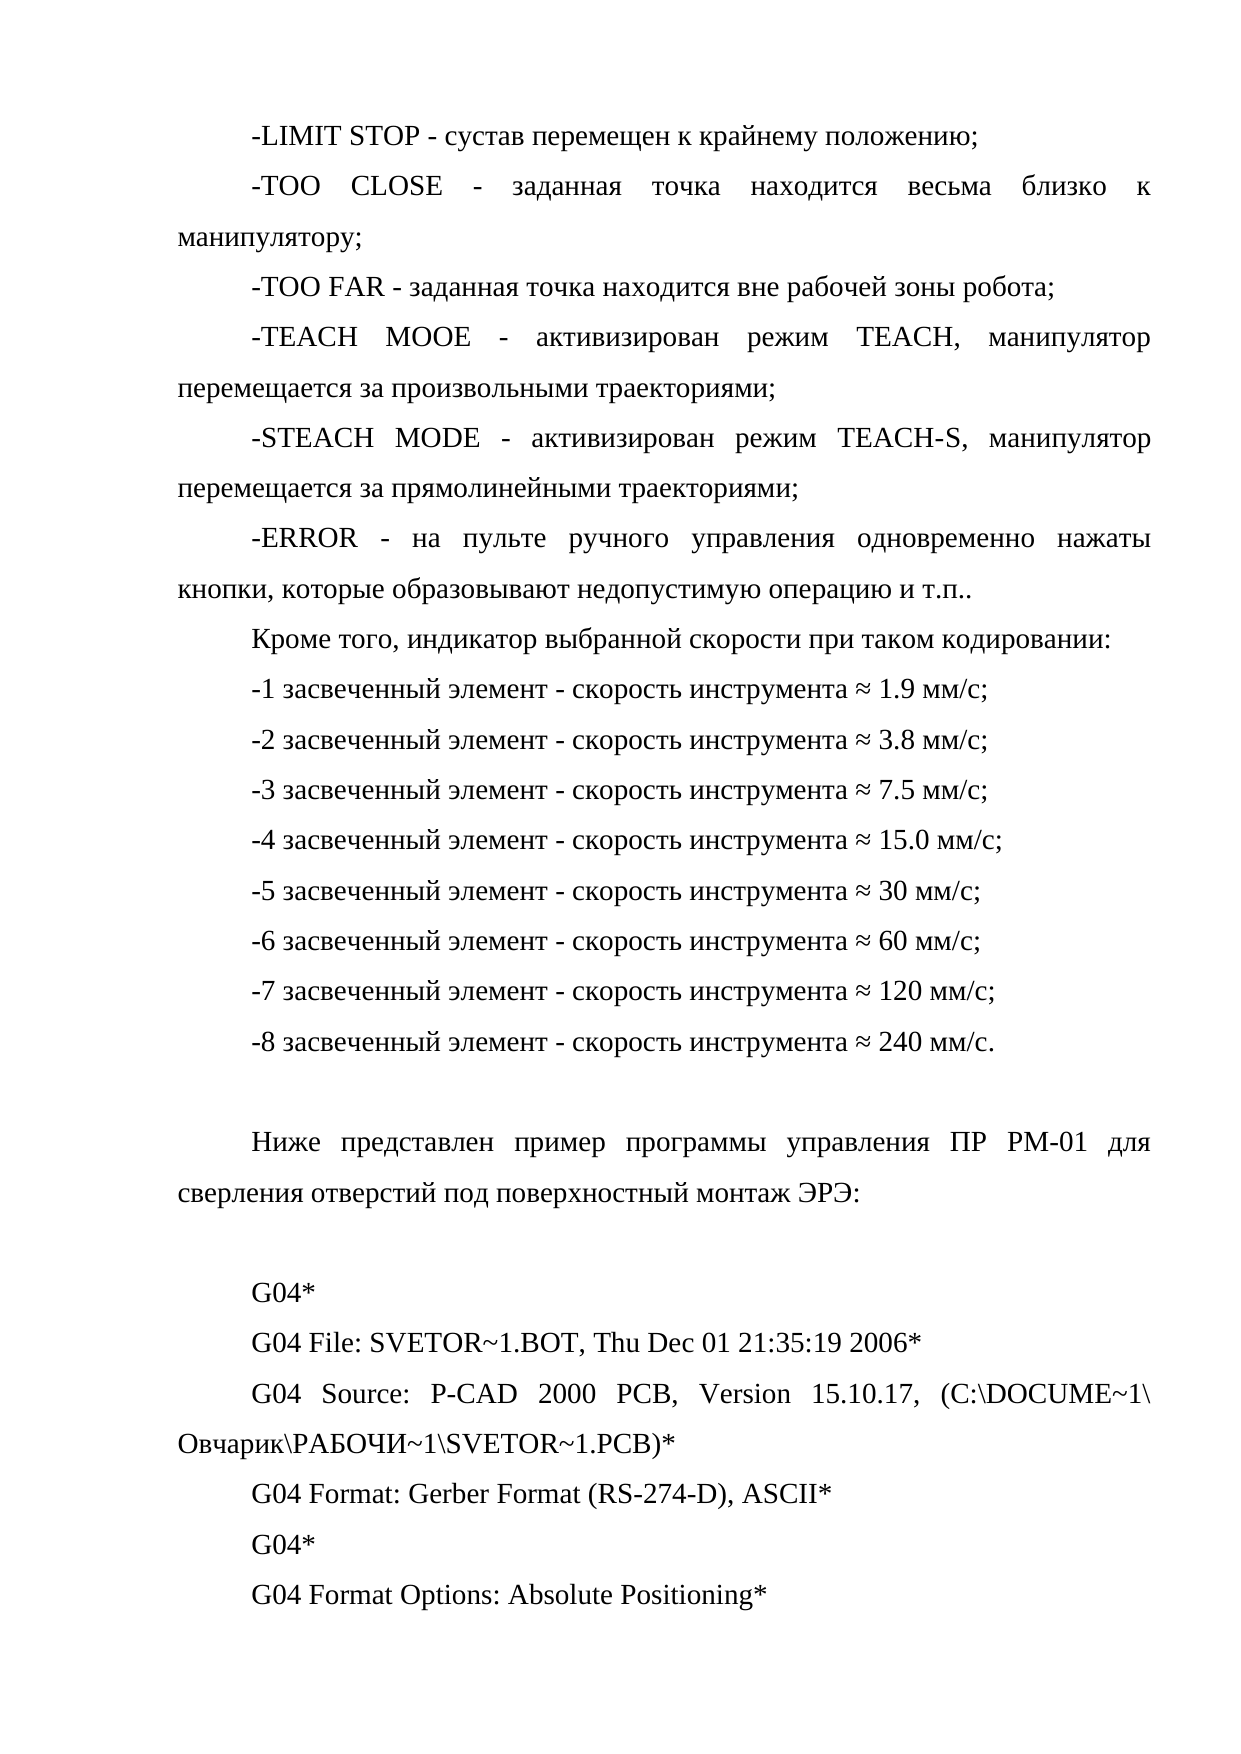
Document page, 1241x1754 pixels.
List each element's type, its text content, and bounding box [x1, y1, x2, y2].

text -SТЕАСН МОDЕ - активизирован режим ТЕАСН-S, манипулятор перемещается за прямолинейными траекториями; [177, 420, 1152, 504]
text -ТОО CLOSE - заданная точка находится весьма близко к манипулятору; [177, 168, 1152, 252]
text -LІМІТ SТОР - сустав перемещен к крайнему положению; [177, 118, 1152, 152]
text G04 Format Options: Absolute Positioning* [177, 1577, 1152, 1611]
text -2 засвеченный элемент - скорость инструмента ≈ 3.8 мм/с; [177, 722, 1152, 755]
text G04 Source: P-CAD 2000 PCB, Version 15.10.17, (C:\DOCUME~1\Овчарик\РАБОЧИ~1\SVETOR~1.PCB)* [177, 1376, 1152, 1460]
text -4 засвеченный элемент - скорость инструмента ≈ 15.0 мм/с; [177, 822, 1152, 856]
text -ERROR - на пульте ручного управления одновременно нажаты кнопки, которые образовывают недопустимую операцию и т.п.. [177, 521, 1152, 604]
text -7 засвеченный элемент - скорость инструмента ≈ 120 мм/с; [177, 973, 1152, 1007]
text -5 засвеченный элемент - скорость инструмента ≈ 30 мм/с; [177, 873, 1152, 906]
text G04* [177, 1527, 1152, 1560]
text G04 Format: Gerber Format (RS-274-D), ASCII* [177, 1477, 1152, 1510]
text -3 засвеченный элемент - скорость инструмента ≈ 7.5 мм/с; [177, 772, 1152, 806]
text -8 засвеченный элемент - скорость инструмента ≈ 240 мм/с. [177, 1024, 1152, 1057]
text -6 засвеченный элемент - скорость инструмента ≈ 60 мм/с; [177, 923, 1152, 957]
text G04* [177, 1275, 1152, 1309]
text G04 File: SVETOR~1.BOT, Thu Dec 01 21:35:19 2006* [177, 1326, 1152, 1359]
text Ниже представлен пример программы управления ПР РМ-01 для сверления отверстий под поверхностный монтаж ЭРЭ: [177, 1124, 1152, 1208]
text -ТЕАСН МООЕ - активизирован режим ТЕАСН, манипулятор перемещается за произвольными траекториями; [177, 319, 1152, 403]
text -1 засвеченный элемент - скорость инструмента ≈ 1.9 мм/с; [177, 672, 1152, 705]
text -ТОО FAR - заданная точка находится вне рабочей зоны робота; [177, 269, 1152, 303]
text Кроме того, индикатор выбранной скорости при таком кодировании: [177, 621, 1152, 655]
